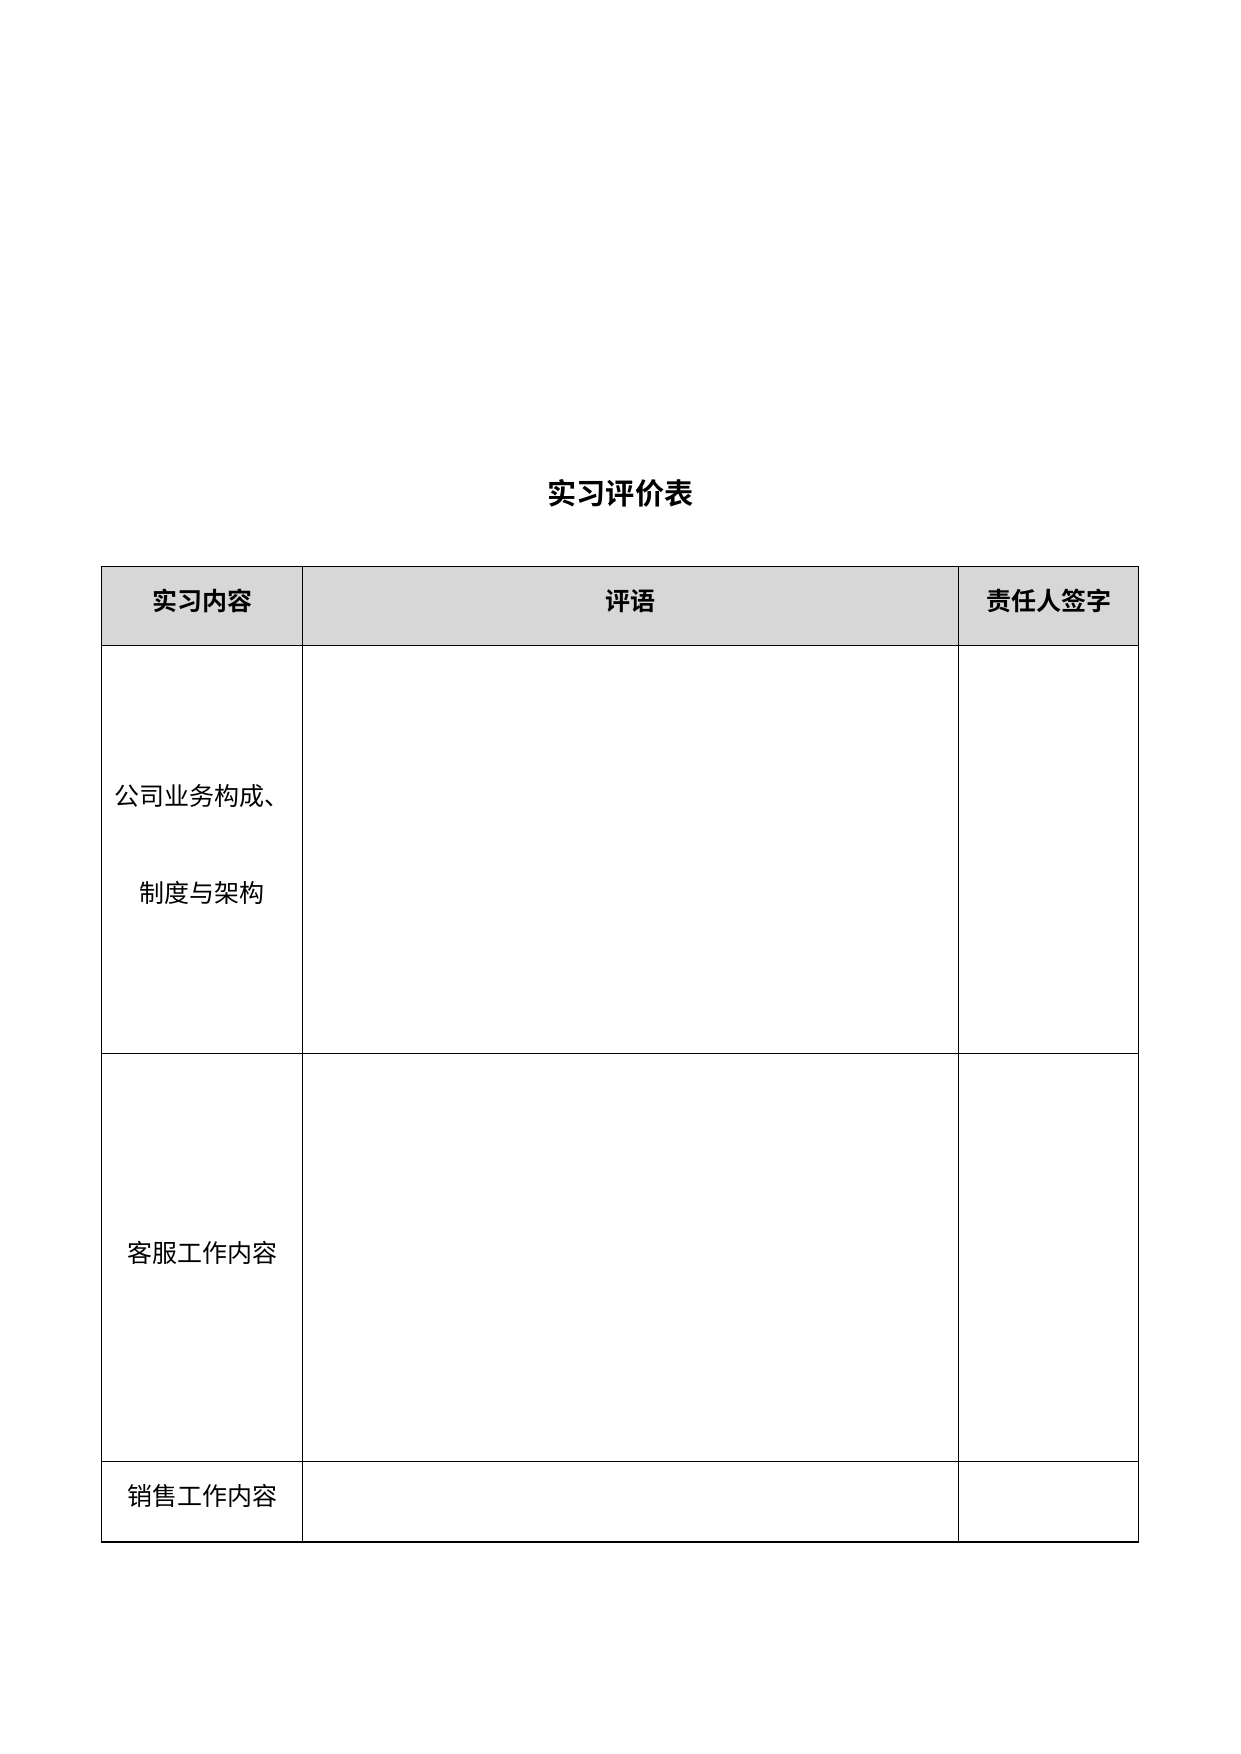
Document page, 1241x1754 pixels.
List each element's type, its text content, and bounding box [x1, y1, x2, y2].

table_header 实习内容 [102, 567, 302, 645]
table_cell [959, 646, 1138, 1053]
table_header 责任人签字 [959, 567, 1138, 645]
table_cell 公司业务构成、制度与架构 [102, 646, 302, 1053]
table_cell [303, 1054, 958, 1461]
table_header 评语 [303, 567, 958, 645]
table_cell 客服工作内容 [102, 1054, 302, 1461]
table_cell [959, 1462, 1138, 1541]
table_cell [959, 1054, 1138, 1461]
text 实习评价表 [112, 459, 1128, 524]
table_cell [303, 1462, 958, 1541]
table_cell 销售工作内容 [102, 1462, 302, 1541]
table_cell [303, 646, 958, 1053]
